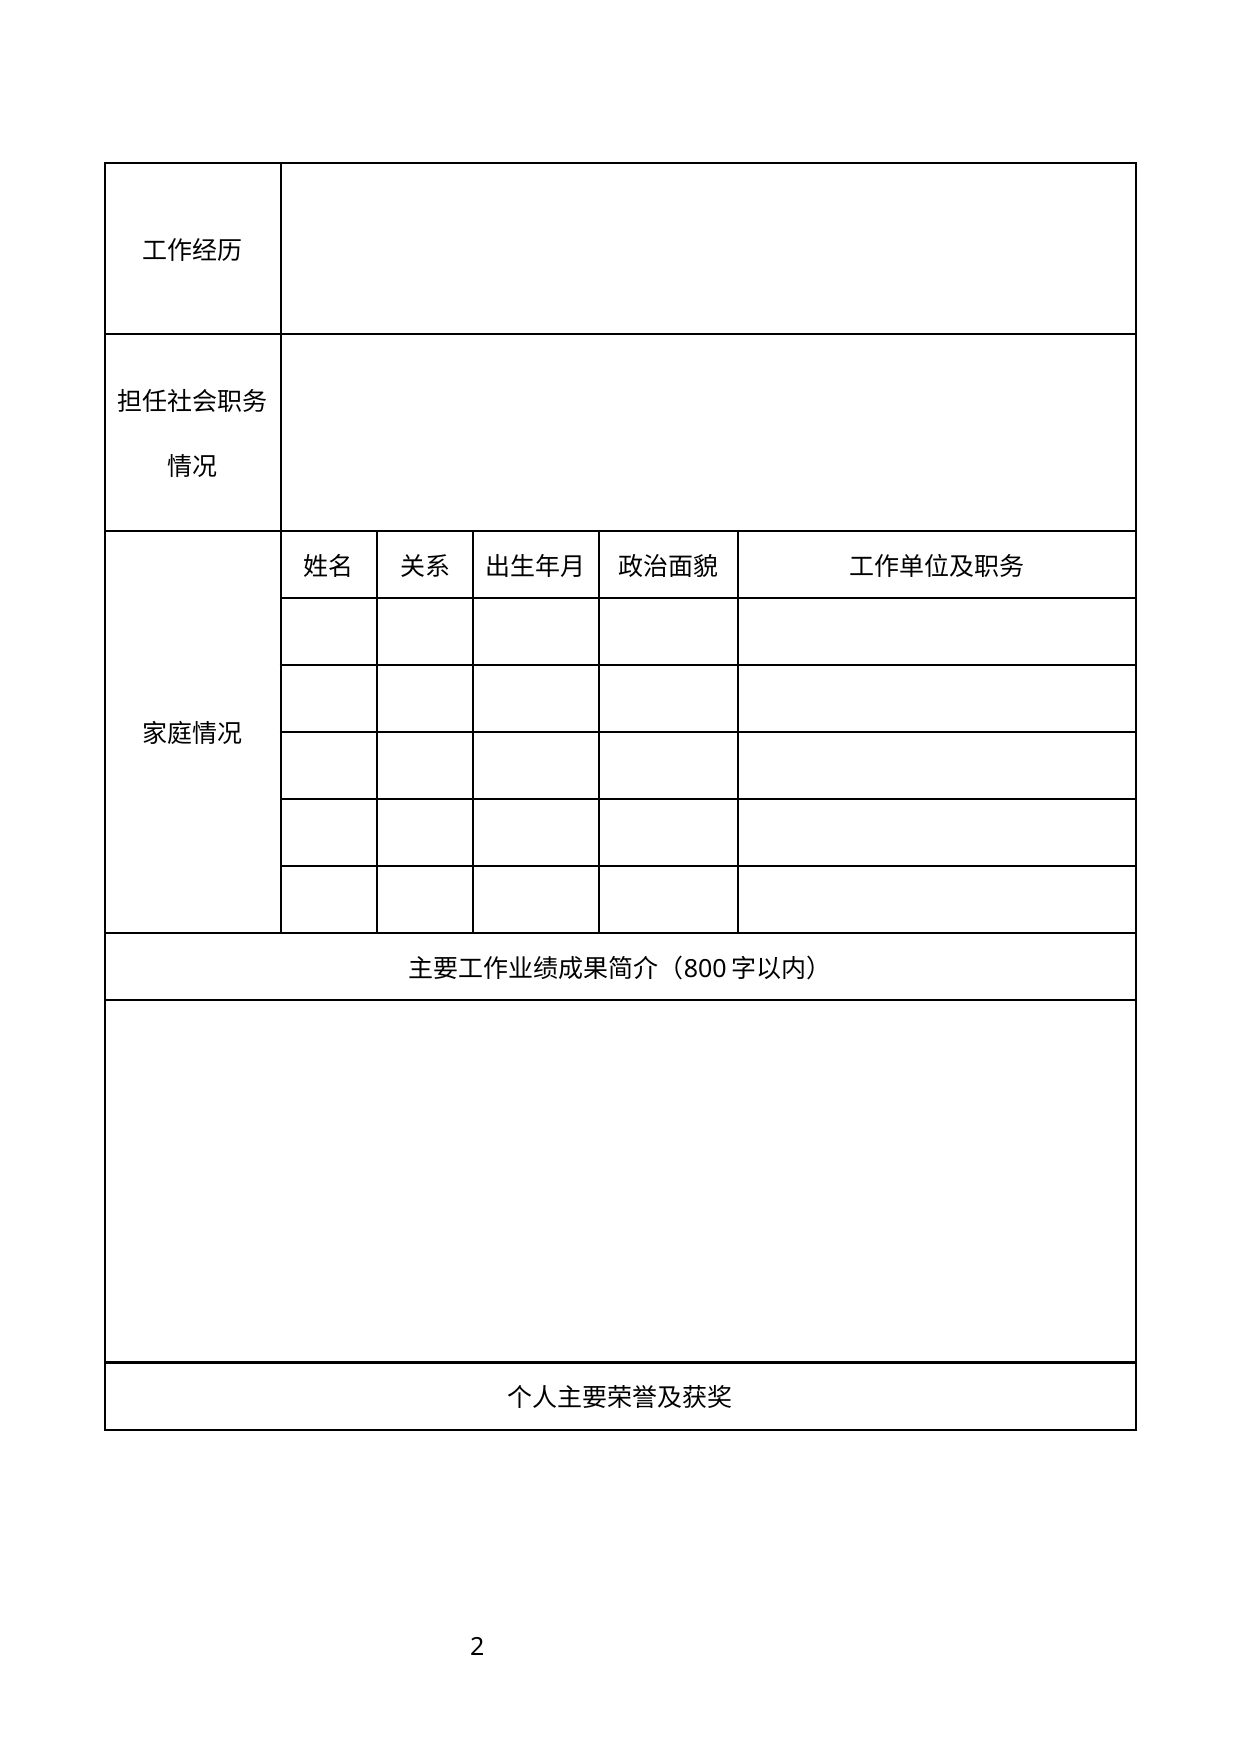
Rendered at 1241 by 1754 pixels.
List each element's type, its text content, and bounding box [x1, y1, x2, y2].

table_cell [106, 1001, 1135, 1361]
table_cell [600, 733, 737, 798]
table_cell 政治面貌 [600, 532, 737, 597]
table_cell [474, 800, 598, 865]
table_cell [282, 164, 1135, 332]
table_cell [378, 599, 472, 664]
table_cell 姓名 [282, 532, 376, 597]
table_cell [474, 666, 598, 731]
table_cell 家庭情况 [106, 532, 280, 932]
table_cell [474, 599, 598, 664]
table_cell [600, 867, 737, 932]
table_cell [600, 800, 737, 865]
table_cell [378, 733, 472, 798]
table_cell 关系 [378, 532, 472, 597]
table_cell 出生年月 [474, 532, 598, 597]
table_cell [378, 666, 472, 731]
table_cell 担任社会职务情况 [106, 335, 280, 529]
table_cell [282, 335, 1135, 529]
table_cell [282, 733, 376, 798]
table_cell [739, 599, 1135, 664]
table_cell 工作经历 [106, 164, 280, 332]
table_cell 主要工作业绩成果简介（800字以内） [106, 934, 1135, 999]
table_cell [378, 800, 472, 865]
table_cell [739, 800, 1135, 865]
table_cell [474, 733, 598, 798]
table_cell [282, 867, 376, 932]
table_cell 个人主要荣誉及获奖 [106, 1364, 1135, 1428]
table_cell [600, 666, 737, 731]
table_cell [739, 733, 1135, 798]
table_cell 工作单位及职务 [739, 532, 1135, 597]
table_cell [378, 867, 472, 932]
table_cell [282, 599, 376, 664]
table_cell [474, 867, 598, 932]
table_cell [600, 599, 737, 664]
table_cell [282, 666, 376, 731]
table_cell [282, 800, 376, 865]
table_cell [739, 867, 1135, 932]
table_cell [739, 666, 1135, 731]
